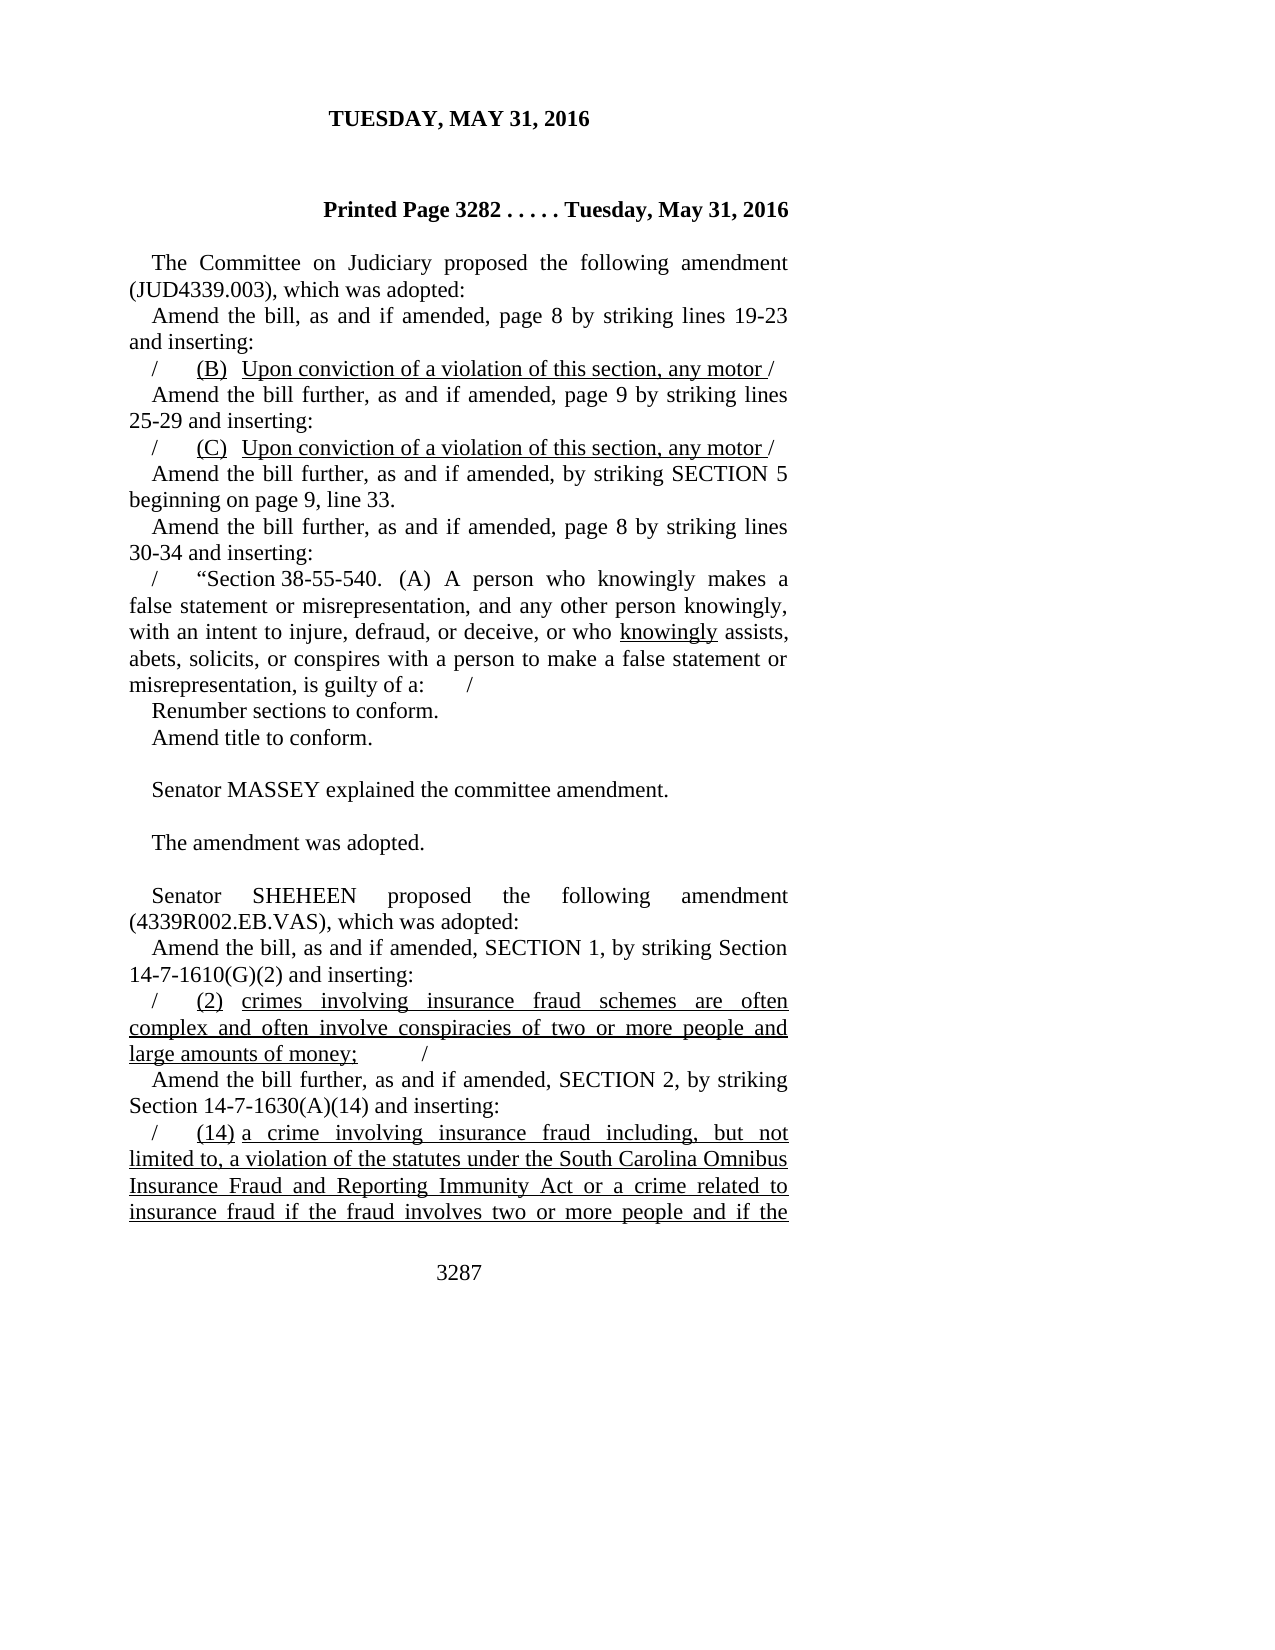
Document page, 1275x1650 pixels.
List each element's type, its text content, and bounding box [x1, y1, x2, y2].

text The Committee on Judiciary proposed the following amendment (JUD4339.003), which was adopted: [129, 249, 789, 302]
text Amend the bill, as and if amended, SECTION 1, by striking Section 14-7-1610(G)(2) and inserting: [129, 934, 789, 987]
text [129, 1196, 789, 1221]
text Amend the bill further, as and if amended, page 9 by striking lines 25-29 and inserting: [129, 381, 789, 434]
text / (2) crimes involving insurance fraud schemes are often complex and often involve conspiracies of two or more people and large amounts of money; / [129, 987, 789, 1066]
text Senator SHEHEEN proposed the following amendment (4339R002.EB.VAS), which was adopted: [129, 882, 789, 934]
text Amend title to conform. [129, 724, 789, 750]
text Amend the bill further, as and if amended, page 8 by striking lines 30-34 and inserting: [129, 513, 789, 566]
text Amend the bill, as and if amended, page 8 by striking lines 19-23 and inserting: [129, 302, 789, 355]
text Amend the bill further, as and if amended, SECTION 2, by striking Section 14-7-1630(A)(14) and inserting: [129, 1066, 789, 1119]
text Senator MASSEY explained the committee amendment. [129, 776, 789, 803]
text Printed Page 3282 . . . . . Tuesday, May 31, 2016 [129, 197, 789, 223]
text / (B) Upon conviction of a violation of this section, any motor / [129, 355, 789, 381]
text Renumber sections to conform. [129, 697, 789, 724]
text / (C) Upon conviction of a violation of this section, any motor / [129, 434, 789, 460]
text Amend the bill further, as and if amended, by striking SECTION 5 beginning on page 9, line 33. [129, 460, 789, 513]
text / “Section 38-55-540. (A) A person who knowingly makes a false statement or misrepresentation, and any other person knowingly, with an intent to injure, defraud, or deceive, or who knowingly assists, abets, solicits, or conspires with a person to make a false statement or misrepresentation, is guilty of a: / [129, 566, 789, 697]
text The amendment was adopted. [129, 829, 789, 855]
